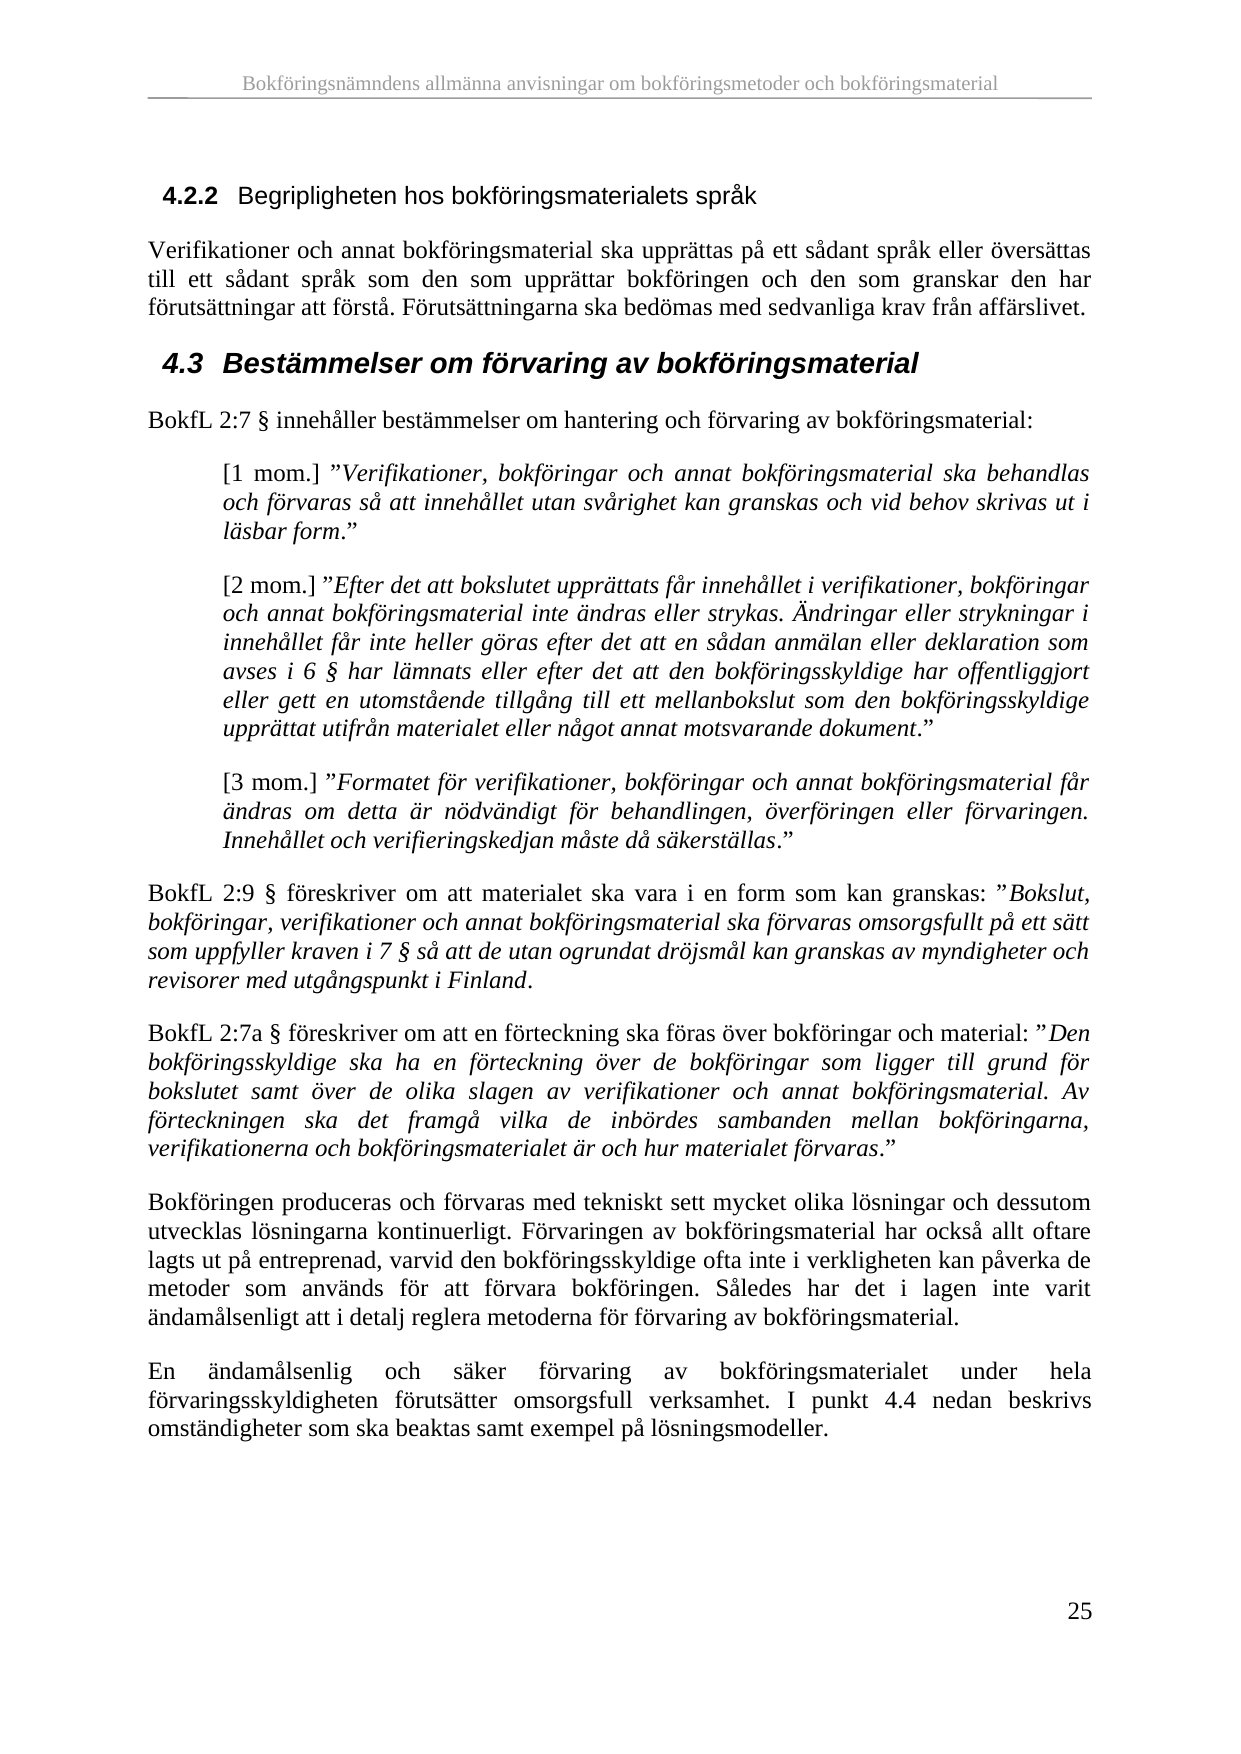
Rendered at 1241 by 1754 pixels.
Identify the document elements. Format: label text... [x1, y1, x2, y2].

text BokfL 2:7a § föreskriver om att en förteckning ska föras över bokföringar och material: ”Den bokföringsskyldige ska ha en förteckning över de bokföringar som ligger till grund för bokslutet samt över de olika slagen av verifikationer och annat bokföringsmaterial. Av förteckningen ska det framgå vilka de inbördes sambanden mellan bokföringarna, verifikationerna och bokföringsmaterialet är och hur materialet förvaras.” [148, 1018, 1092, 1162]
text [1 mom.] ”Verifikationer, bokföringar och annat bokföringsmaterial ska behandlas och förvaras så att innehållet utan svårighet kan granskas och vid behov skrivas ut i läsbar form.” [223, 458, 1092, 545]
text [2 mom.] ”Efter det att bokslutet upprättats får innehållet i verifikationer, bokföringar och annat bokföringsmaterial inte ändras eller strykas. Ändringar eller strykningar i innehållet får inte heller göras efter det att en sådan anmälan eller deklaration som avses i 6 § har lämnats eller efter det att den bokföringsskyldige har offentliggjort eller gett en utomstående tillgång till ett mellanbokslut som den bokföringsskyldige upprättat utifrån materialet eller något annat motsvarande dokument.” [223, 570, 1092, 742]
text Bokföringen produceras och förvaras med tekniskt sett mycket olika lösningar och dessutom utvecklas lösningarna kontinuerligt. Förvaringen av bokföringsmaterial har också allt oftare lagts ut på entreprenad, varvid den bokföringsskyldige ofta inte i verkligheten kan påverka de metoder som används för att förvara bokföringen. Således har det i lagen inte varit ändamålsenligt att i detalj reglera metoderna för förvaring av bokföringsmaterial. [148, 1187, 1092, 1331]
text BokfL 2:7 § innehåller bestämmelser om hantering och förvaring av bokföringsmaterial: [148, 405, 1092, 433]
subtitle Begripligheten hos bokföringsmaterialets språk [162, 181, 1092, 210]
text En ändamålsenlig och säker förvaring av bokföringsmaterialet under hela förvaringsskyldigheten förutsätter omsorgsfull verksamhet. I punkt 4.4 nedan beskrivs omständigheter som ska beaktas samt exempel på lösningsmodeller. [148, 1356, 1092, 1442]
text BokfL 2:9 § föreskriver om att materialet ska vara i en form som kan granskas: ”Bokslut, bokföringar, verifikationer och annat bokföringsmaterial ska förvaras omsorgsfullt på ett sätt som uppfyller kraven i 7 § så att de utan ogrundat dröjsmål kan granskas av myndigheter och revisorer med utgångspunkt i Finland. [148, 878, 1092, 993]
text [3 mom.] ”Formatet för verifikationer, bokföringar och annat bokföringsmaterial får ändras om detta är nödvändigt för behandlingen, överföringen eller förvaringen. Innehållet och verifieringskedjan måste då säkerställas.” [223, 767, 1092, 853]
text Verifikationer och annat bokföringsmaterial ska upprättas på ett sådant språk eller översättas till ett sådant språk som den som upprättar bokföringen och den som granskar den har förutsättningar att förstå. Förutsättningarna ska bedömas med sedvanliga krav från affärslivet. [148, 235, 1092, 321]
subtitle Bestämmelser om förvaring av bokföringsmaterial [162, 346, 1092, 380]
